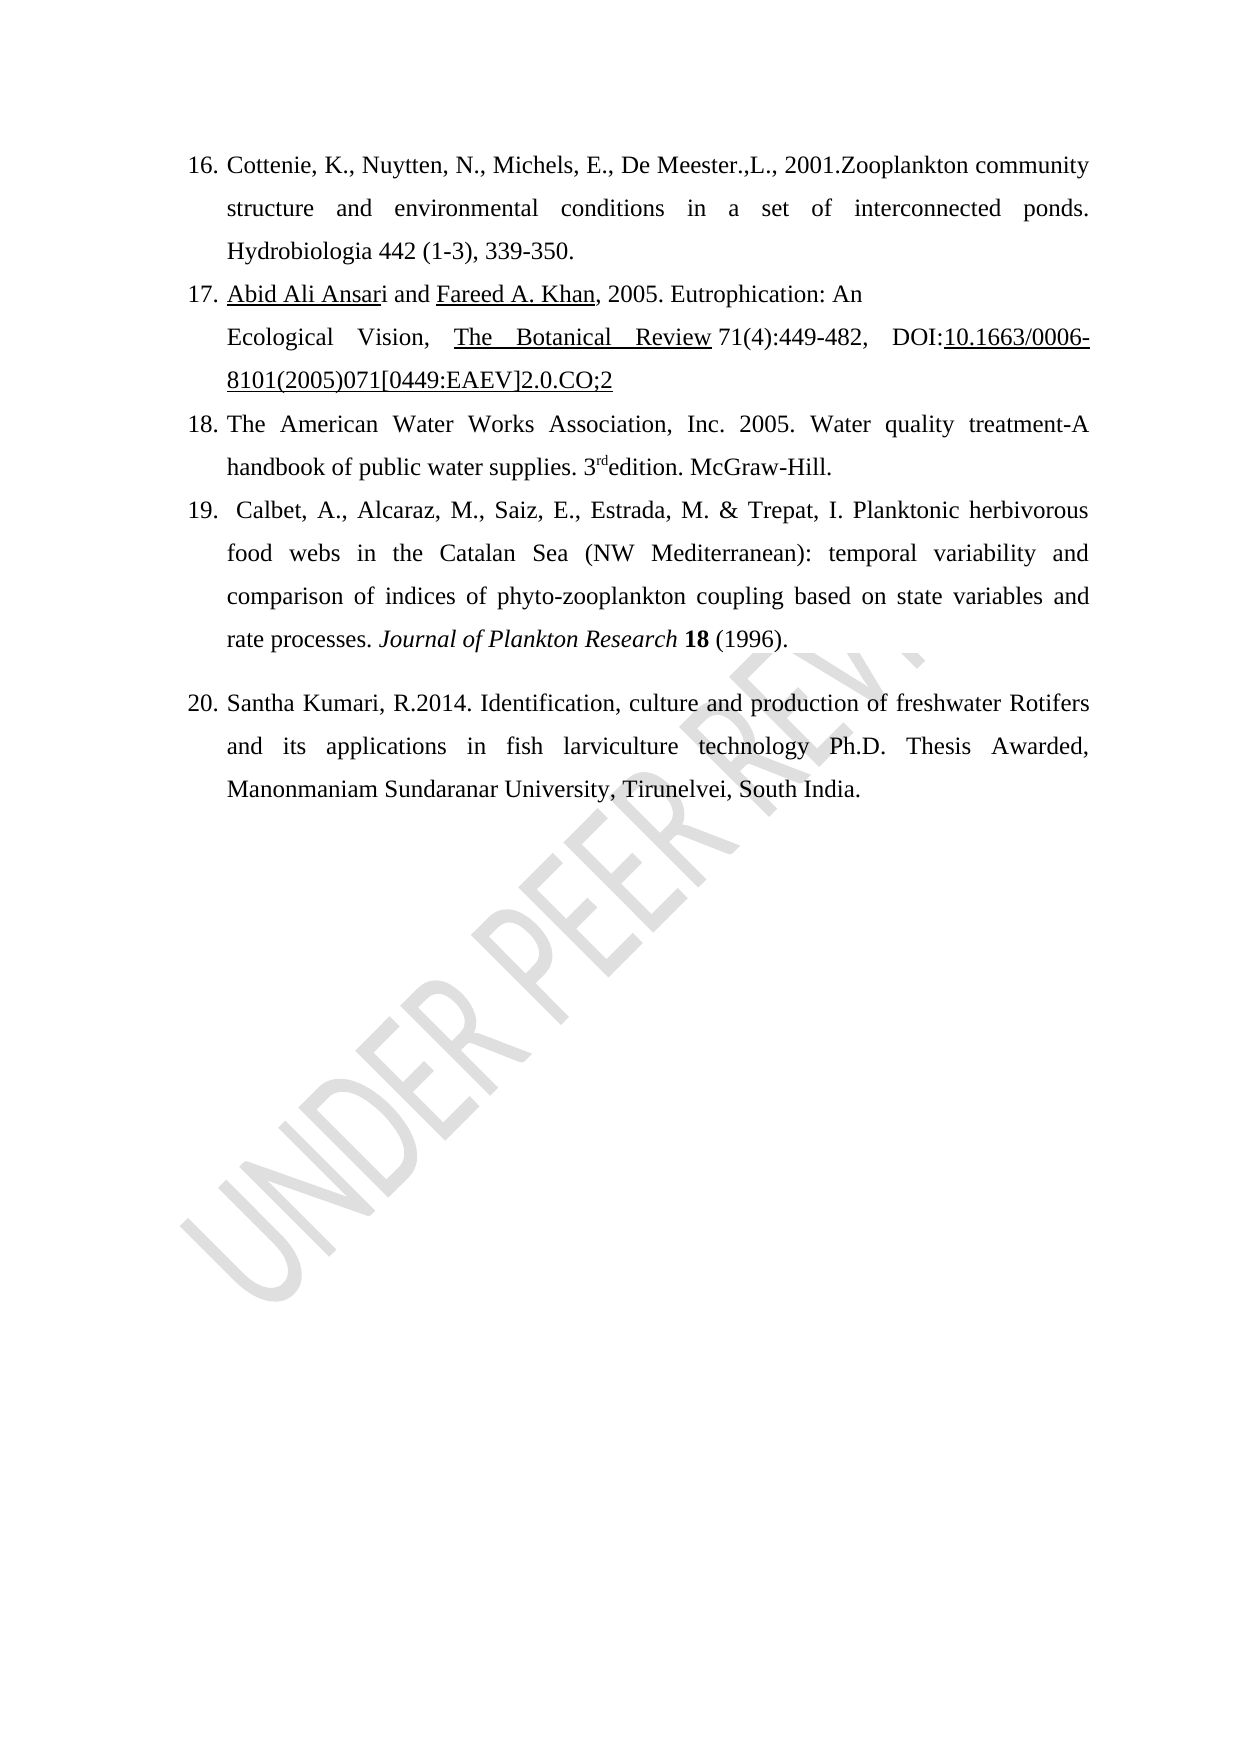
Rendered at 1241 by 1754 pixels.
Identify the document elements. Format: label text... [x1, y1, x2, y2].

list The American Water Works Association, Inc. 2005. Water quality treatment-A handbook of public water supplies. 3rdedition. McGraw-Hill. [187, 409, 1090, 481]
list Calbet, A., Alcaraz, M., Saiz, E., Estrada, M. & Trepat, I. Planktonic herbivorous food webs in the Catalan Sea (NW Mediterranean): temporal variability and comparison of indices of phyto-zooplankton coupling based on state variables and rate processes. Journal of Plankton Research 18 (1996). [187, 495, 1090, 653]
list Abid Ali Ansari and Fareed A. Khan, 2005. Eutrophication: An [187, 279, 1090, 308]
list Ecological Vision, The Botanical Review 71(4):449-482, DOI:10.1663/0006-8101(2005)071[0449:EAEV]2.0.CO;2 [227, 322, 1090, 394]
list Cottenie, K., Nuytten, N., Michels, E., De Meester.,L., 2001.Zooplankton community structure and environmental conditions in a set of interconnected ponds. Hydrobiologia 442 (1-3), 339-350. [187, 150, 1090, 265]
list Santha Kumari, R.2014. Identification, culture and production of freshwater Rotifers and its applications in fish larviculture technology Ph.D. Thesis Awarded, Manonmaniam Sundaranar University, Tirunelvei, South India. [187, 688, 1090, 803]
